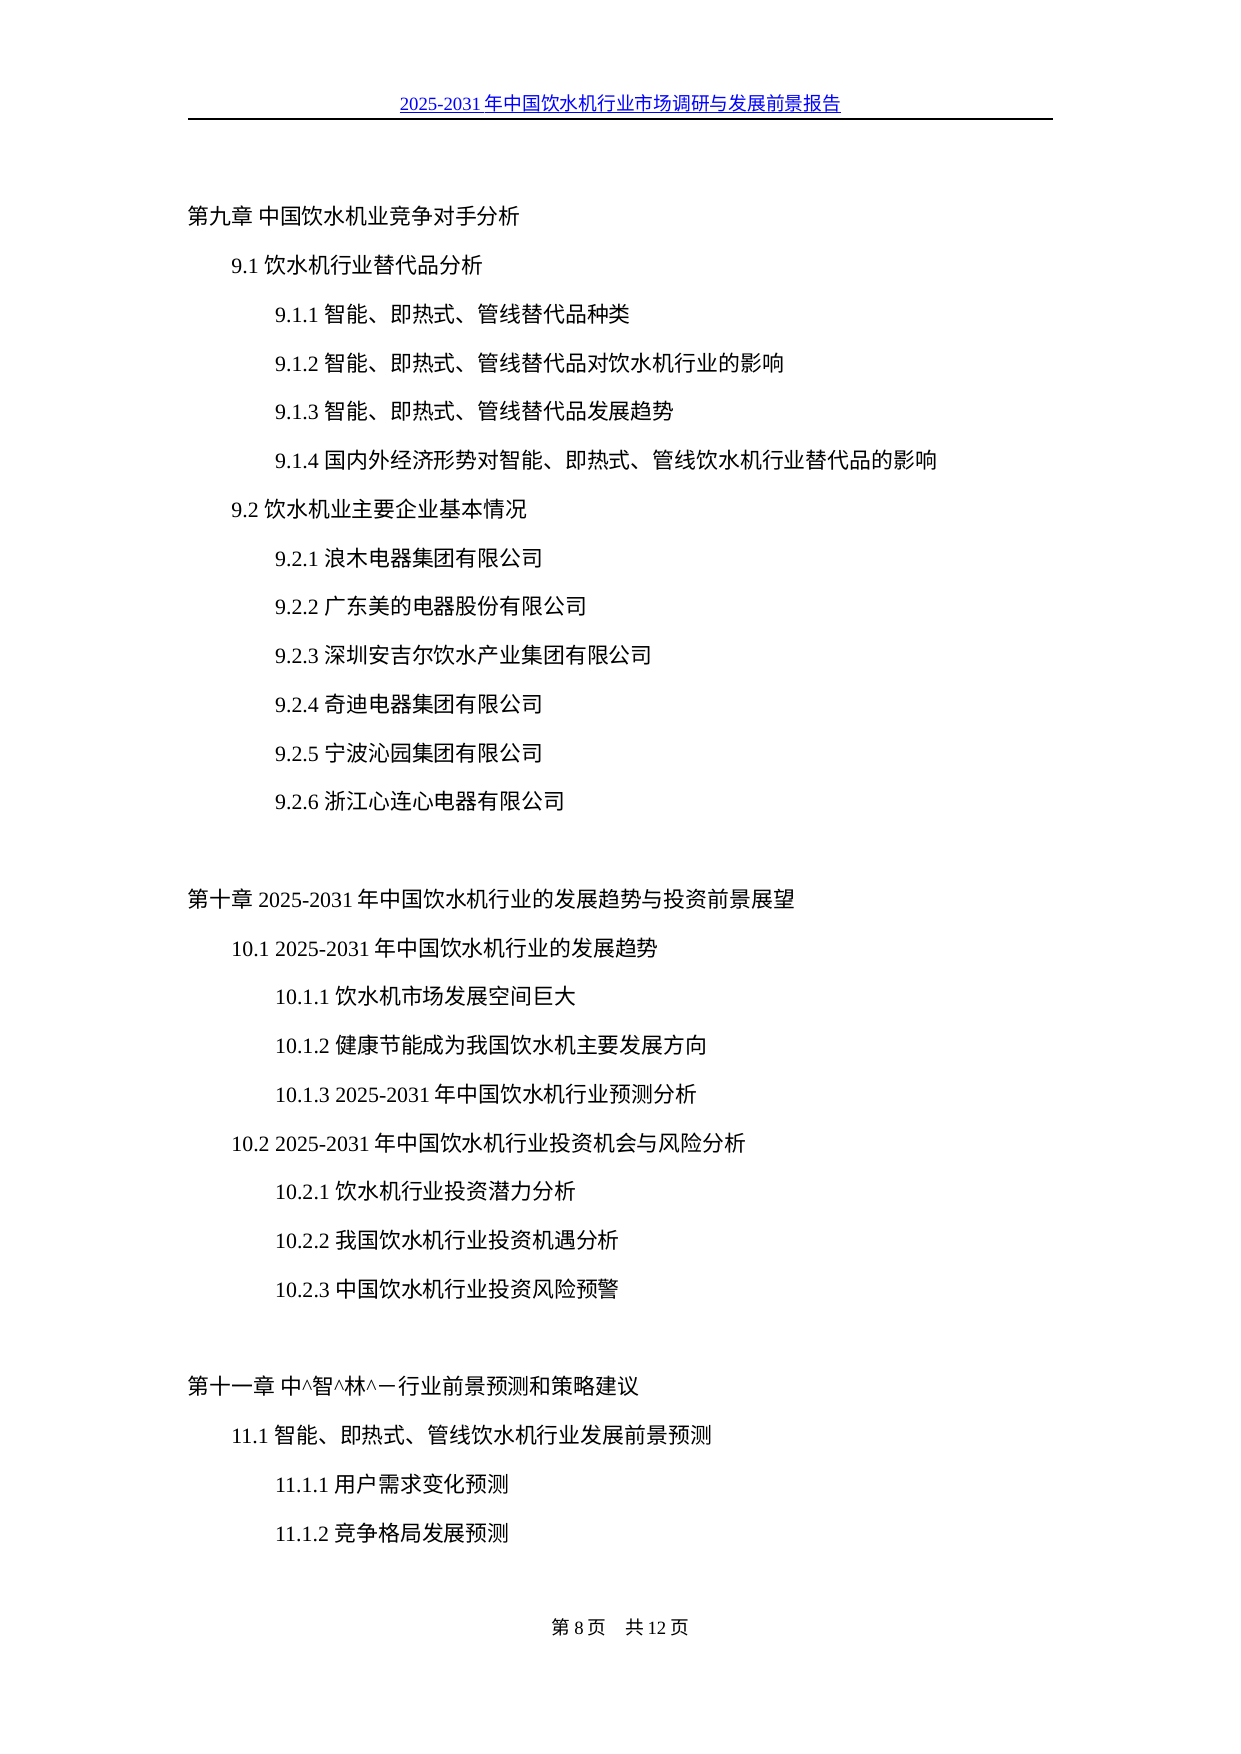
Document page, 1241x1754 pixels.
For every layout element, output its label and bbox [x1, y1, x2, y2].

text [187, 150, 1053, 1548]
